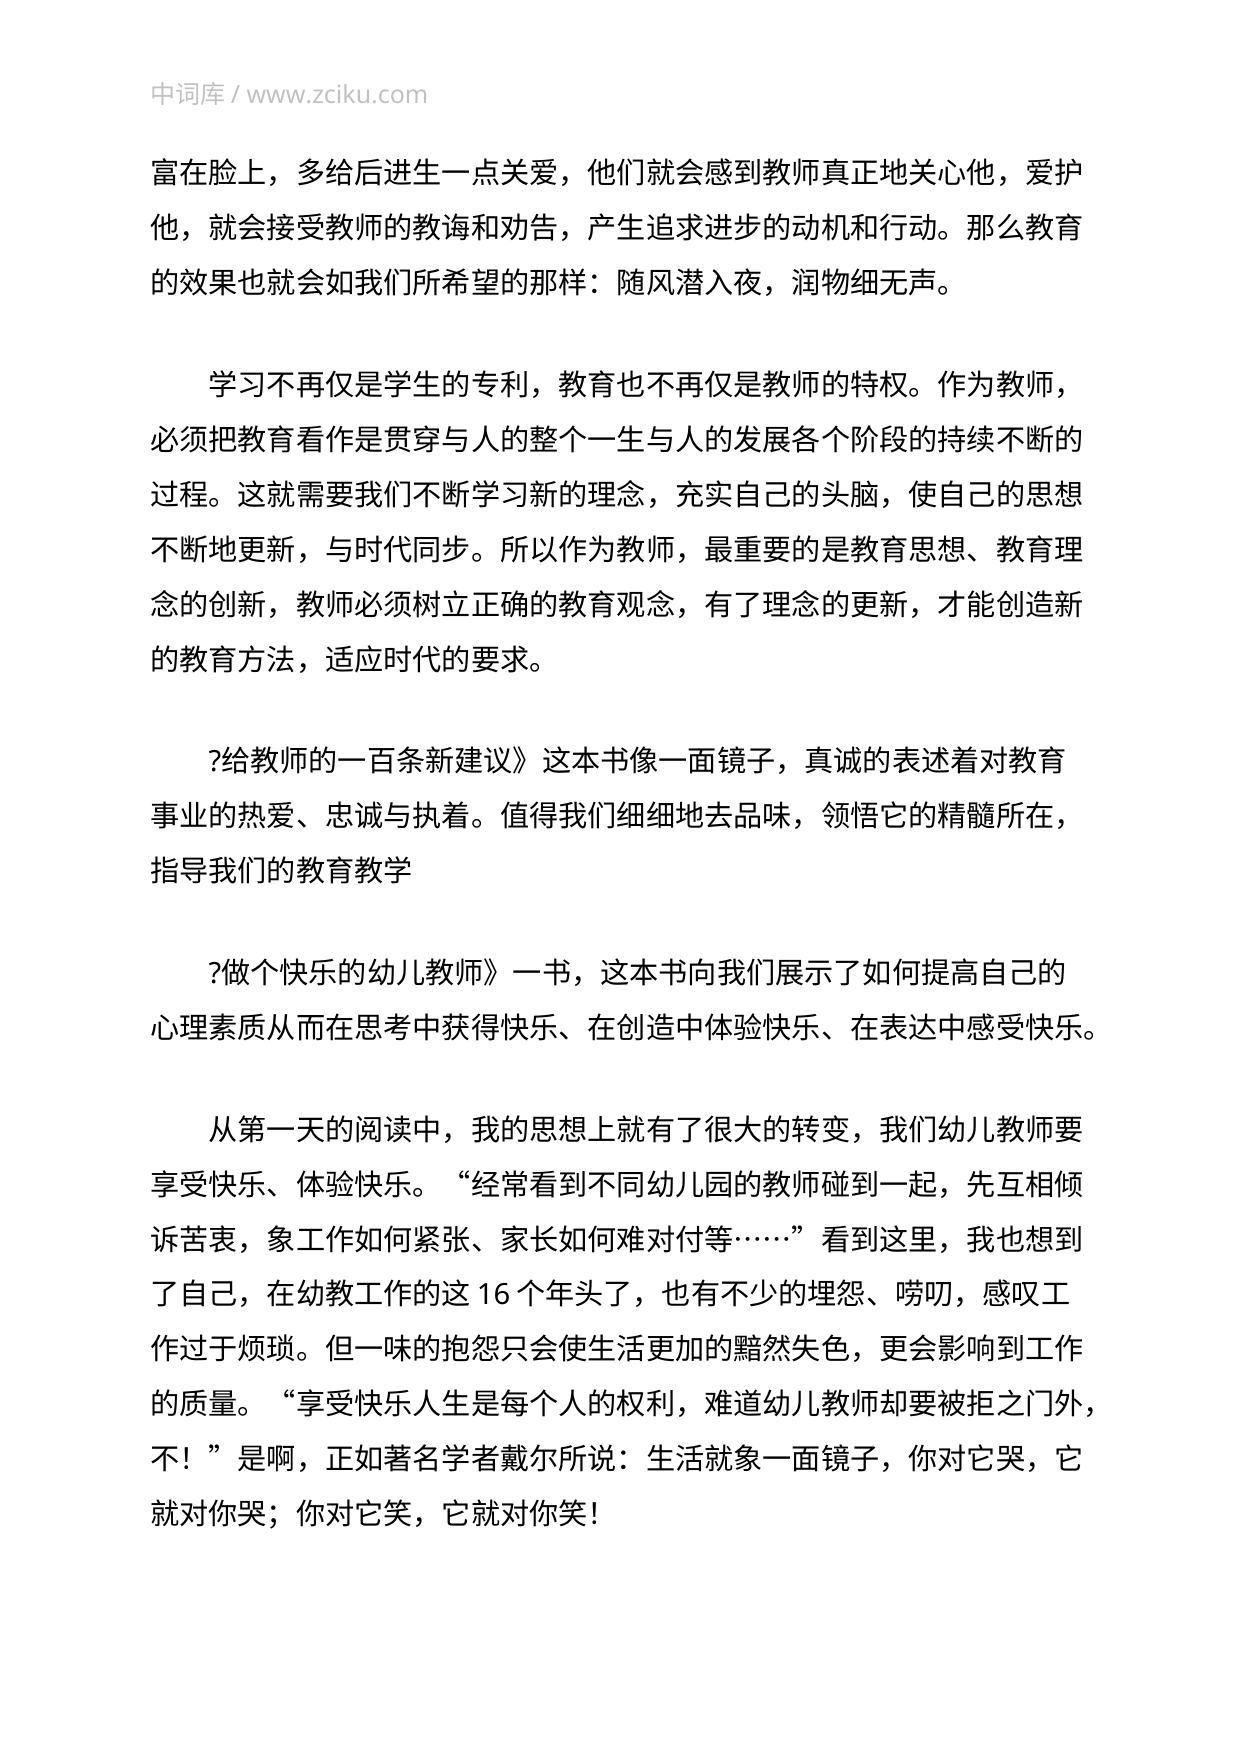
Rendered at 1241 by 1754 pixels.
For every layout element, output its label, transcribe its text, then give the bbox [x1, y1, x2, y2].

text 从第一天的阅读中，我的思想上就有了很大的转变，我们幼儿教师要享受快乐、体验快乐。“经常看到不同幼儿园的教师碰到一起，先互相倾诉苦衷，象工作如何紧张、家长如何难对付等……”看到这里，我也想到了自己，在幼教工作的这16个年头了，也有不少的埋怨、唠叨，感叹工作过于烦琐。但一味的抱怨只会使生活更加的黯然失色，更会影响到工作的质量。“享受快乐人生是每个人的权利，难道幼儿教师却要被拒之门外，不！”是啊，正如著名学者戴尔所说：生活就象一面镜子，你对它哭，它就对你哭；你对它笑，它就对你笑！ [150, 1106, 1090, 1533]
text 学习不再仅是学生的专利，教育也不再仅是教师的特权。作为教师，必须把教育看作是贯穿与人的整个一生与人的发展各个阶段的持续不断的过程。这就需要我们不断学习新的理念，充实自己的头脑，使自己的思想不断地更新，与时代同步。所以作为教师，最重要的是教育思想、教育理念的创新，教师必须树立正确的教育观念，有了理念的更新，才能创造新的教育方法，适应时代的要求。 [150, 362, 1090, 678]
text ?做个快乐的幼儿教师》一书，这本书向我们展示了如何提高自己的心理素质从而在思考中获得快乐、在创造中体验快乐、在表达中感受快乐。 [150, 949, 1090, 1047]
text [150, 150, 1090, 302]
text ?给教师的一百条新建议》这本书像一面镜子，真诚的表述着对教育事业的热爱、忠诚与执着。值得我们细细地去品味，领悟它的精髓所在，指导我们的教育教学 [150, 738, 1090, 890]
